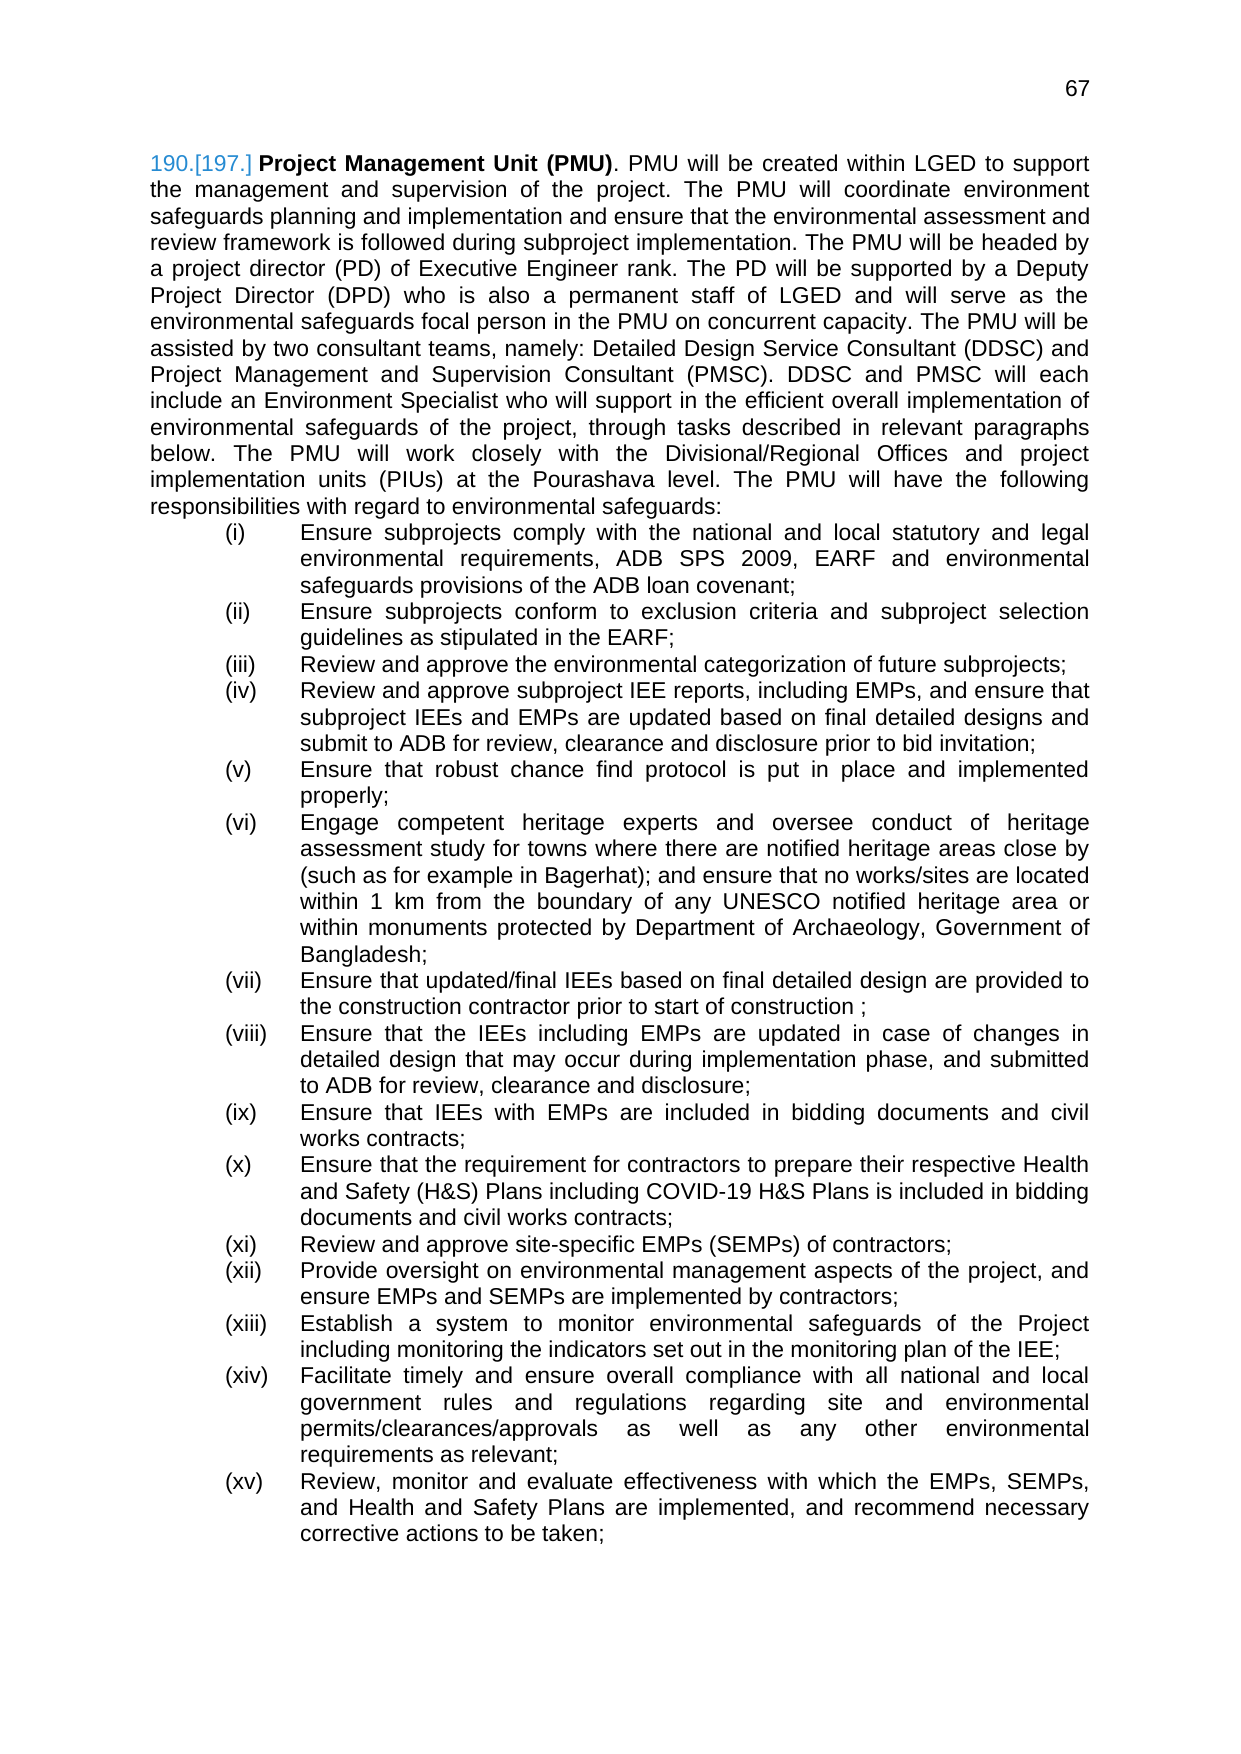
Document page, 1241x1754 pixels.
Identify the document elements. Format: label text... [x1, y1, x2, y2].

list Project Management Unit (PMU). PMU will be created within LGED to support the management and supervision of the project. The PMU will coordinate environment safeguards planning and implementation and ensure that the environmental assessment and review framework is followed during subproject implementation. The PMU will be headed by a project director (PD) of Executive Engineer rank. The PD will be supported by a Deputy Project Director (DPD) who is also a permanent staff of LGED and will serve as the environmental safeguards focal person in the PMU on concurrent capacity. The PMU will be assisted by two consultant teams, namely: Detailed Design Service Consultant (DDSC) and Project Management and Supervision Consultant (PMSC). DDSC and PMSC will each include an Environment Specialist who will support in the efficient overall implementation of environmental safeguards of the project, through tasks described in relevant paragraphs below. The PMU will work closely with the Divisional/Regional Offices and project implementation units (PIUs) at the Pourashava level. The PMU will have the following responsibilities with regard to environmental safeguards: [150, 150, 1090, 519]
list Ensure that IEEs with EMPs are included in bidding documents and civil works contracts; [225, 1099, 1090, 1151]
list Ensure subprojects conform to exclusion criteria and subproject selection guidelines as stipulated in the EARF; [225, 598, 1090, 651]
list Ensure that the IEEs including EMPs are updated in case of changes in detailed design that may occur during implementation phase, and submitted to ADB for review, clearance and disclosure; [225, 1020, 1090, 1099]
list Facilitate timely and ensure overall compliance with all national and local government rules and regulations regarding site and environmental permits/clearances/approvals as well as any other environmental requirements as relevant; [225, 1362, 1090, 1468]
list Review and approve the environmental categorization of future subprojects; [225, 651, 1090, 677]
list Engage competent heritage experts and oversee conduct of heritage assessment study for towns where there are notified heritage areas close by (such as for example in Bagerhat); and ensure that no works/sites are located within 1 km from the boundary of any UNESCO notified heritage area or within monuments protected by Department of Archaeology, Government of Bangladesh; [225, 809, 1090, 967]
list Ensure that robust chance find protocol is put in place and implemented properly; [225, 756, 1090, 809]
list Review, monitor and evaluate effectiveness with which the EMPs, SEMPs, and Health and Safety Plans are implemented, and recommend necessary corrective actions to be taken; [225, 1468, 1090, 1547]
list Ensure that the requirement for contractors to prepare their respective Health and Safety (H&S) Plans including COVID-19 H&S Plans is included in bidding documents and civil works contracts; [225, 1151, 1090, 1231]
list Establish a system to monitor environmental safeguards of the Project including monitoring the indicators set out in the monitoring plan of the IEE; [225, 1309, 1090, 1362]
list Review and approve site-specific EMPs (SEMPs) of contractors; [225, 1231, 1090, 1257]
list Ensure that updated/final IEEs based on final detailed design are provided to the construction contractor prior to start of construction ; [225, 967, 1090, 1020]
list Review and approve subproject IEE reports, including EMPs, and ensure that subproject IEEs and EMPs are updated based on final detailed designs and submit to ADB for review, clearance and disclosure prior to bid invitation; [225, 677, 1090, 756]
list Provide oversight on environmental management aspects of the project, and ensure EMPs and SEMPs are implemented by contractors; [225, 1257, 1090, 1309]
list Ensure subprojects comply with the national and local statutory and legal environmental requirements, ADB SPS 2009, EARF and environmental safeguards provisions of the ADB loan covenant; [225, 519, 1090, 598]
